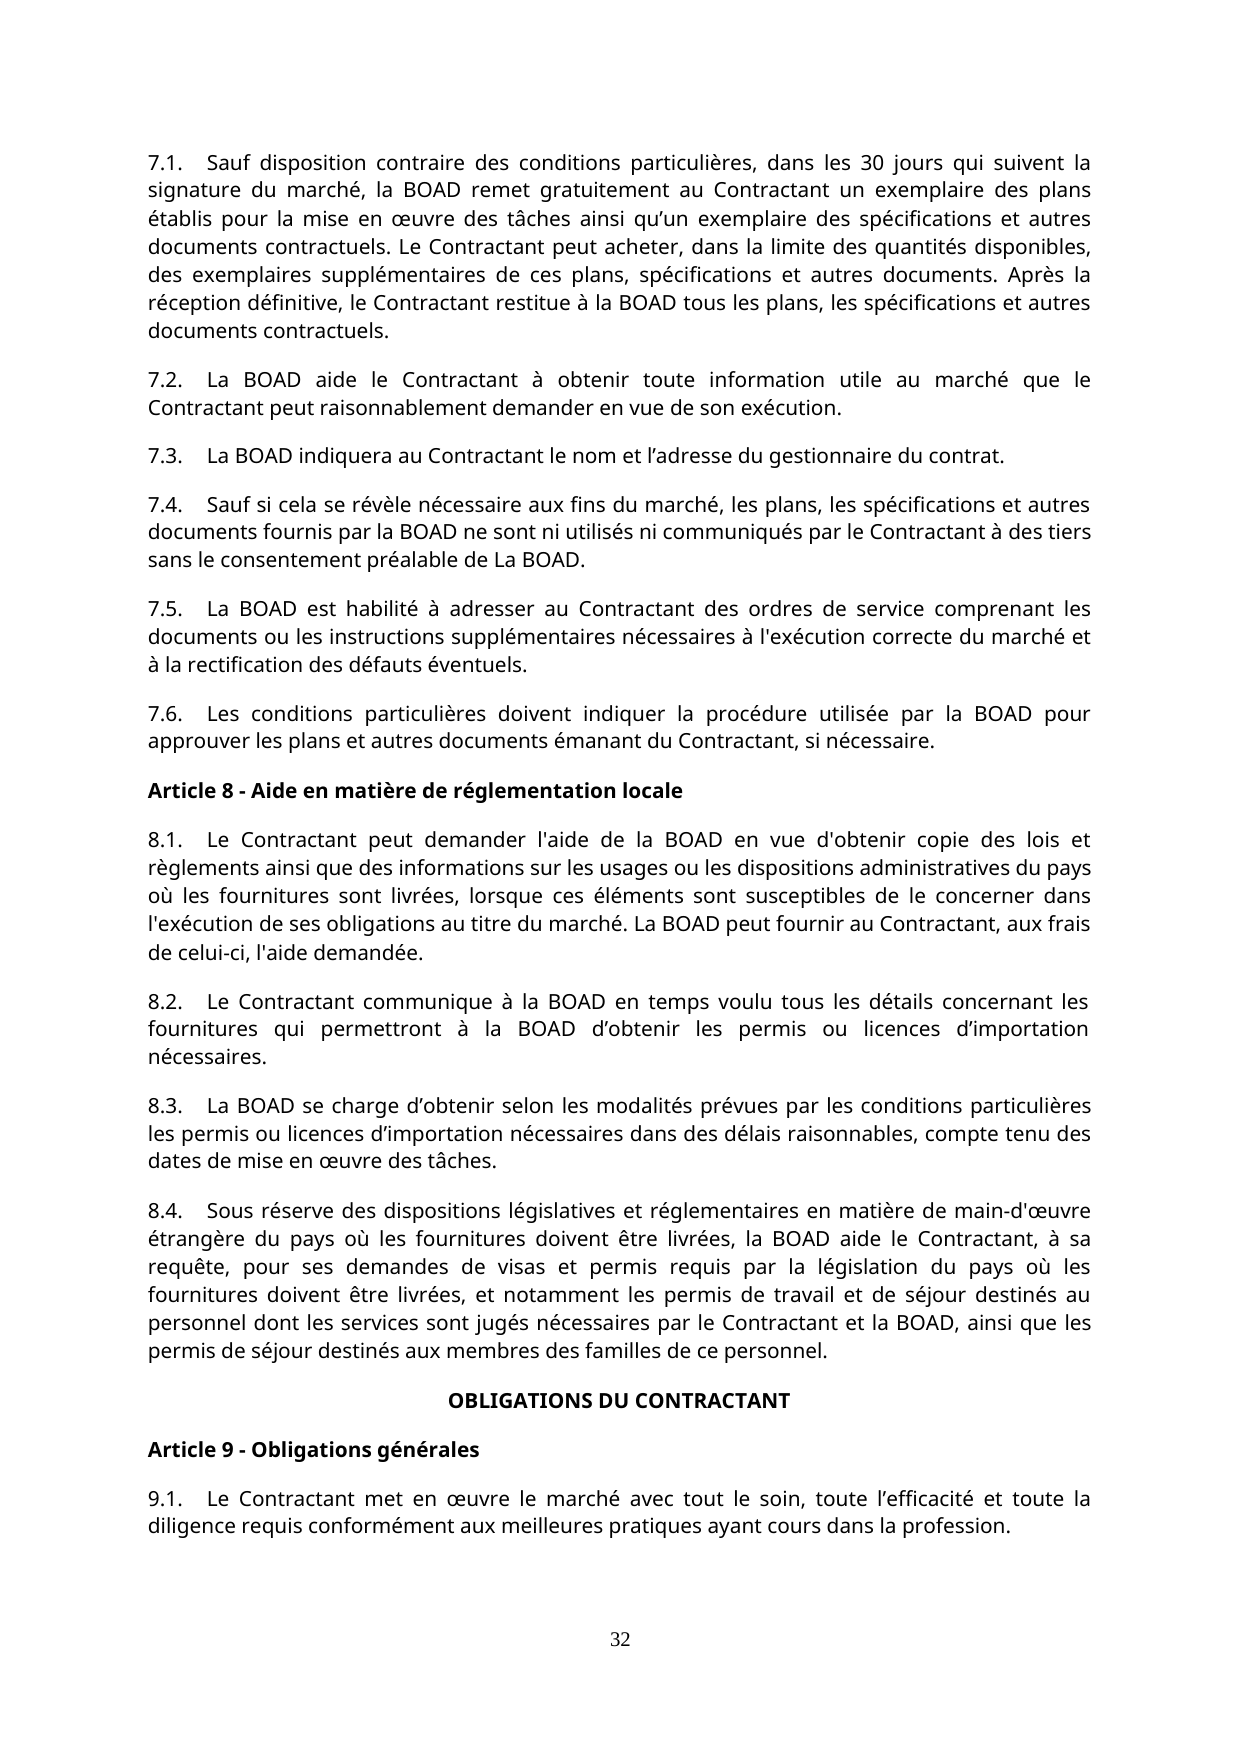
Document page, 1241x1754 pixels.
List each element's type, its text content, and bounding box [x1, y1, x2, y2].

text 8.2. Le Contractant communique à la BOAD en temps voulu tous les détails concernant les fournitures qui permettront à la BOAD d’obtenir les permis ou licences d’importation nécessaires. [148, 987, 1091, 1071]
text 7.3. La BOAD indiquera au Contractant le nom et l’adresse du gestionnaire du contrat. [148, 442, 1093, 469]
text 8.3. La BOAD se charge d’obtenir selon les modalités prévues par les conditions particulières les permis ou licences d’importation nécessaires dans des délais raisonnables, compte tenu des dates de mise en œuvre des tâches. [148, 1091, 1093, 1175]
text 7.6. Les conditions particulières doivent indiquer la procédure utilisée par la BOAD pour approuver les plans et autres documents émanant du Contractant, si nécessaire. [148, 699, 1093, 755]
text 9.1. Le Contractant met en œuvre le marché avec tout le soin, toute l’efficacité et toute la diligence requis conformément aux meilleures pratiques ayant cours dans la profession. [148, 1484, 1093, 1539]
text 8.4. Sous réserve des dispositions législatives et réglementaires en matière de main-d'œuvre étrangère du pays où les fournitures doivent être livrées, la BOAD aide le Contractant, à sa requête, pour ses demandes de visas et permis requis par la législation du pays où les fournitures doivent être livrées, et notamment les permis de travail et de séjour destinés au personnel dont les services sont jugés nécessaires par le Contractant et la BOAD, ainsi que les permis de séjour destinés aux membres des familles de ce personnel. [148, 1196, 1093, 1365]
text 7.1. Sauf disposition contraire des conditions particulières, dans les 30 jours qui suivent la signature du marché, la BOAD remet gratuitement au Contractant un exemplaire des plans établis pour la mise en œuvre des tâches ainsi qu’un exemplaire des spécifications et autres documents contractuels. Le Contractant peut acheter, dans la limite des quantités disponibles, des exemplaires supplémentaires de ces plans, spécifications et autres documents. Après la réception définitive, le Contractant restitue à la BOAD tous les plans, les spécifications et autres documents contractuels. [148, 148, 1093, 345]
text 7.2. La BOAD aide le Contractant à obtenir toute information utile au marché que le Contractant peut raisonnablement demander en vue de son exécution. [148, 366, 1093, 421]
text 8.1. Le Contractant peut demander l'aide de la BOAD en vue d'obtenir copie des lois et règlements ainsi que des informations sur les usages ou les dispositions administratives du pays où les fournitures sont livrées, lorsque ces éléments sont susceptibles de le concerner dans l'exécution de ses obligations au titre du marché. La BOAD peut fournir au Contractant, aux frais de celui-ci, l'aide demandée. [148, 825, 1093, 966]
text 7.5. La BOAD est habilité à adresser au Contractant des ordres de service comprenant les documents ou les instructions supplémentaires nécessaires à l'exécution correcte du marché et à la rectification des défauts éventuels. [148, 595, 1093, 678]
text 7.4. Sauf si cela se révèle nécessaire aux fins du marché, les plans, les spécifications et autres documents fournis par la BOAD ne sont ni utilisés ni communiqués par le Contractant à des tiers sans le consentement préalable de La BOAD. [148, 490, 1093, 574]
text Article 9 - Obligations générales [148, 1435, 1093, 1464]
text Article 8 - Aide en matière de réglementation locale [148, 776, 1093, 804]
text OBLIGATIONS DU CONTRACTANT [148, 1386, 1091, 1414]
